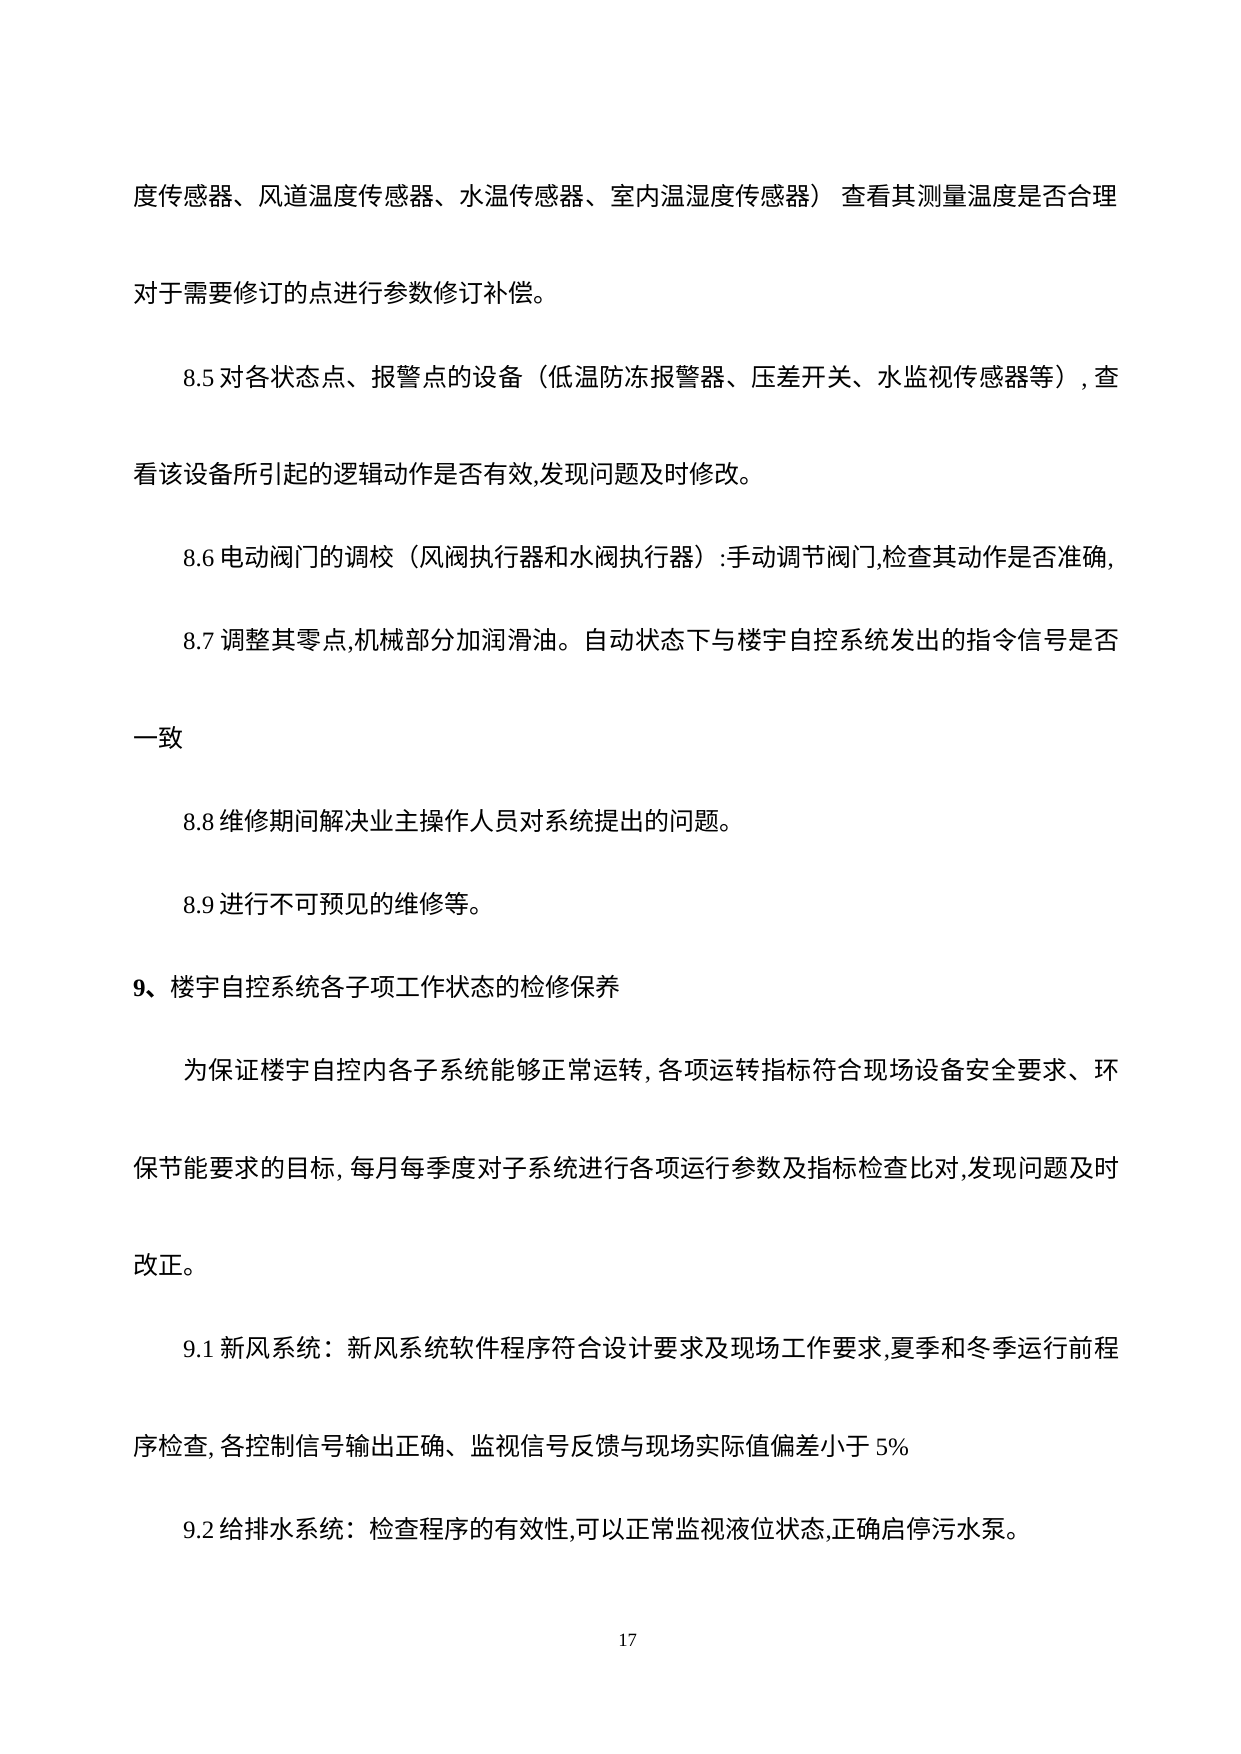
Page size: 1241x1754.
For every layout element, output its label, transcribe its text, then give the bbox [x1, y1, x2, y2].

text 8.8维修期间解决业主操作人员对系统提出的问题。 [133, 787, 1119, 852]
text 8.9进行不可预见的维修等。 [133, 870, 1119, 935]
text 8.7调整其零点,机械部分加润滑油。自动状态下与楼宇自控系统发出的指令信号是否一致 [133, 606, 1119, 769]
text 8.5对各状态点、报警点的设备（低温防冻报警器、压差开关、水监视传感器等）, 查看该设备所引起的逻辑动作是否有效,发现问题及时修改。 [133, 343, 1119, 505]
text 为保证楼宇自控内各子系统能够正常运转, 各项运转指标符合现场设备安全要求、环保节能要求的目标, 每月每季度对子系统进行各项运行参数及指标检查比对,发现问题及时改正。 [133, 1036, 1119, 1296]
text 8.6电动阀门的调校（风阀执行器和水阀执行器）:手动调节阀门,检查其动作是否准确, [133, 523, 1119, 588]
text 9、楼宇自控系统各子项工作状态的检修保养 [133, 953, 1119, 1018]
text 9.2给排水系统：检查程序的有效性,可以正常监视液位状态,正确启停污水泵。 [133, 1495, 1119, 1560]
text 9.1新风系统：新风系统软件程序符合设计要求及现场工作要求,夏季和冬季运行前程序检查, 各控制信号输出正确、监视信号反馈与现场实际值偏差小于5% [133, 1314, 1119, 1477]
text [133, 162, 1119, 324]
